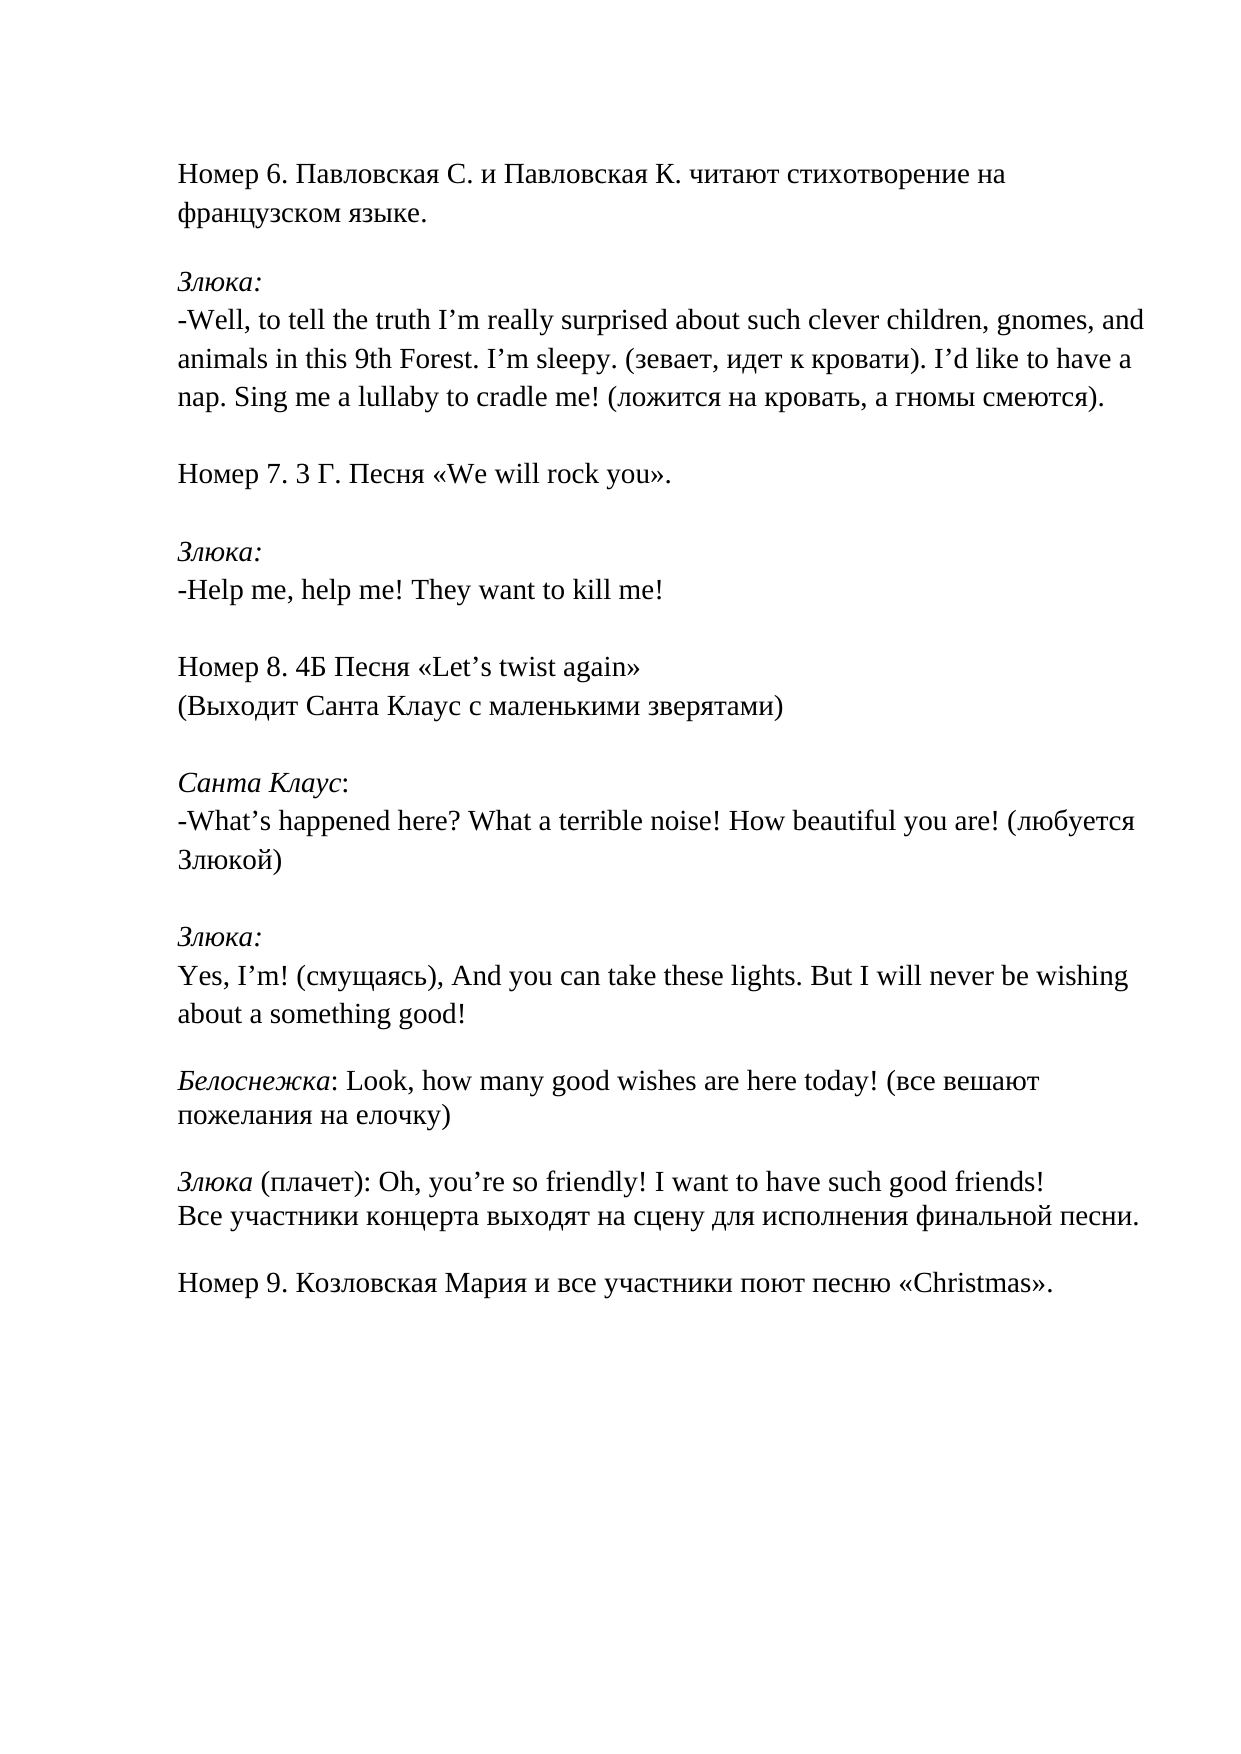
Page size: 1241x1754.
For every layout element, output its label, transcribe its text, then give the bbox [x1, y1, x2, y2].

text Все участники концерта выходят на сцену для исполнения финальной песни. [177, 1198, 1152, 1231]
text Злюка: -Well, to tell the truth I’m really surprised about such clever children, gnomes, and animals in this 9th Forest. I’m sleepy. (зевает, идет к кровати). I’d like to have a nap. Sing me a lullaby to cradle me! (ложится на кровать, а гномы смеются). [177, 264, 1152, 413]
text Санта Клаус: -What’s happened here? What a terrible noise! How beautiful you are! (любуется Злюкой) [177, 726, 1152, 876]
text Злюка (плачет): Oh, you’re so friendly! I want to have such good friends! [177, 1131, 1152, 1198]
text Номер 8. 4Б Песня «Let’s twist again» (Выходит Санта Клаус с маленькими зверятами) [177, 649, 1152, 721]
text Номер 7. 3 Г. Песня «We will rock you». Злюка: -Help me, help me! They want to kill me! [177, 457, 1152, 606]
text Номер 6. Павловская С. и Павловская К. читают стихотворение на французском языке. [177, 157, 1152, 260]
text Номер 9. Козловская Мария и все участники поют песню «Christmas». [177, 1231, 1152, 1298]
text Белоснежка: Look, how many good wishes are here today! (все вешают пожелания на елочку) [177, 1035, 1152, 1131]
text Злюка: Yes, I’m! (смущаясь), And you can take these lights. But I will never be wishing about a something good! [177, 881, 1152, 1030]
